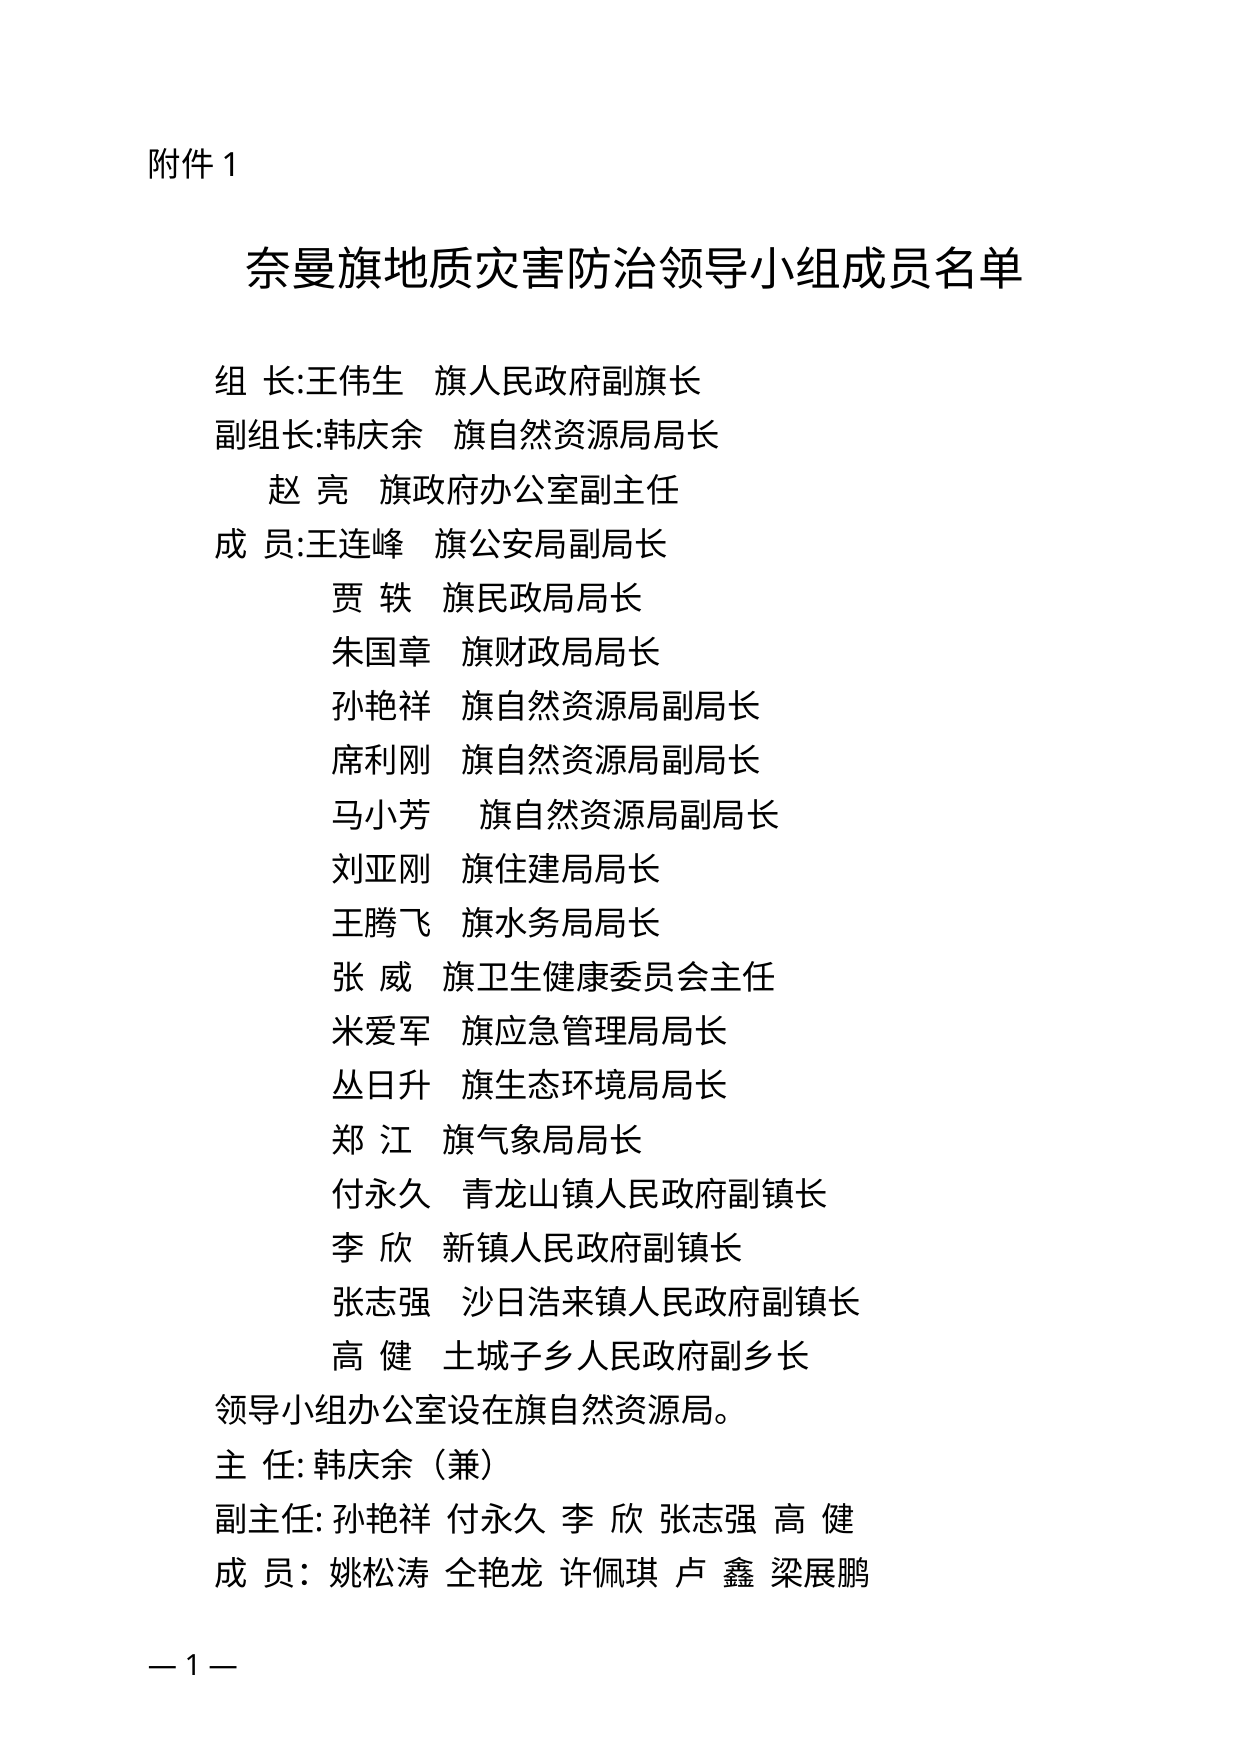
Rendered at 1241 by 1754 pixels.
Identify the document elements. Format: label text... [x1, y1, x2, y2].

text 马小芳 旗自然资源局副局长 [148, 784, 1122, 838]
text 贾 轶 旗民政局局长 [148, 567, 1122, 621]
text 组 长:王伟生 旗人民政府副旗长 [148, 350, 1122, 404]
text 副主任: 孙艳祥 付永久 李 欣 张志强 高 健 [148, 1488, 1122, 1542]
text 米爱军 旗应急管理局局长 [148, 1000, 1122, 1054]
text 孙艳祥 旗自然资源局副局长 [148, 675, 1122, 729]
text 席利刚 旗自然资源局副局长 [148, 729, 1122, 784]
text 付永久 青龙山镇人民政府副镇长 [148, 1163, 1122, 1217]
text 高 健 土城子乡人民政府副乡长 [148, 1325, 1122, 1379]
text 成 员:王连峰 旗公安局副局长 [148, 513, 1122, 567]
text 主 任: 韩庆余（兼） [148, 1434, 1122, 1488]
text 王腾飞 旗水务局局长 [148, 892, 1122, 946]
text 丛日升 旗生态环境局局长 [148, 1054, 1122, 1109]
text 郑 江 旗气象局局长 [148, 1109, 1122, 1163]
text 领导小组办公室设在旗自然资源局。 [148, 1379, 1122, 1434]
text 附件1 [148, 129, 1122, 188]
text 赵 亮 旗政府办公室副主任 [148, 459, 1122, 513]
text 张 威 旗卫生健康委员会主任 [148, 946, 1122, 1000]
text 张志强 沙日浩来镇人民政府副镇长 [148, 1271, 1122, 1325]
text 刘亚刚 旗住建局局长 [148, 838, 1122, 892]
text 李 欣 新镇人民政府副镇长 [148, 1217, 1122, 1271]
text 成 员：姚松涛 仝艳龙 许佩琪 卢 鑫 梁展鹏 [148, 1542, 1122, 1596]
text 朱国章 旗财政局局长 [148, 621, 1122, 675]
text 副组长:韩庆余 旗自然资源局局长 [148, 404, 1122, 459]
text 奈曼旗地质灾害防治领导小组成员名单 [148, 242, 1122, 296]
